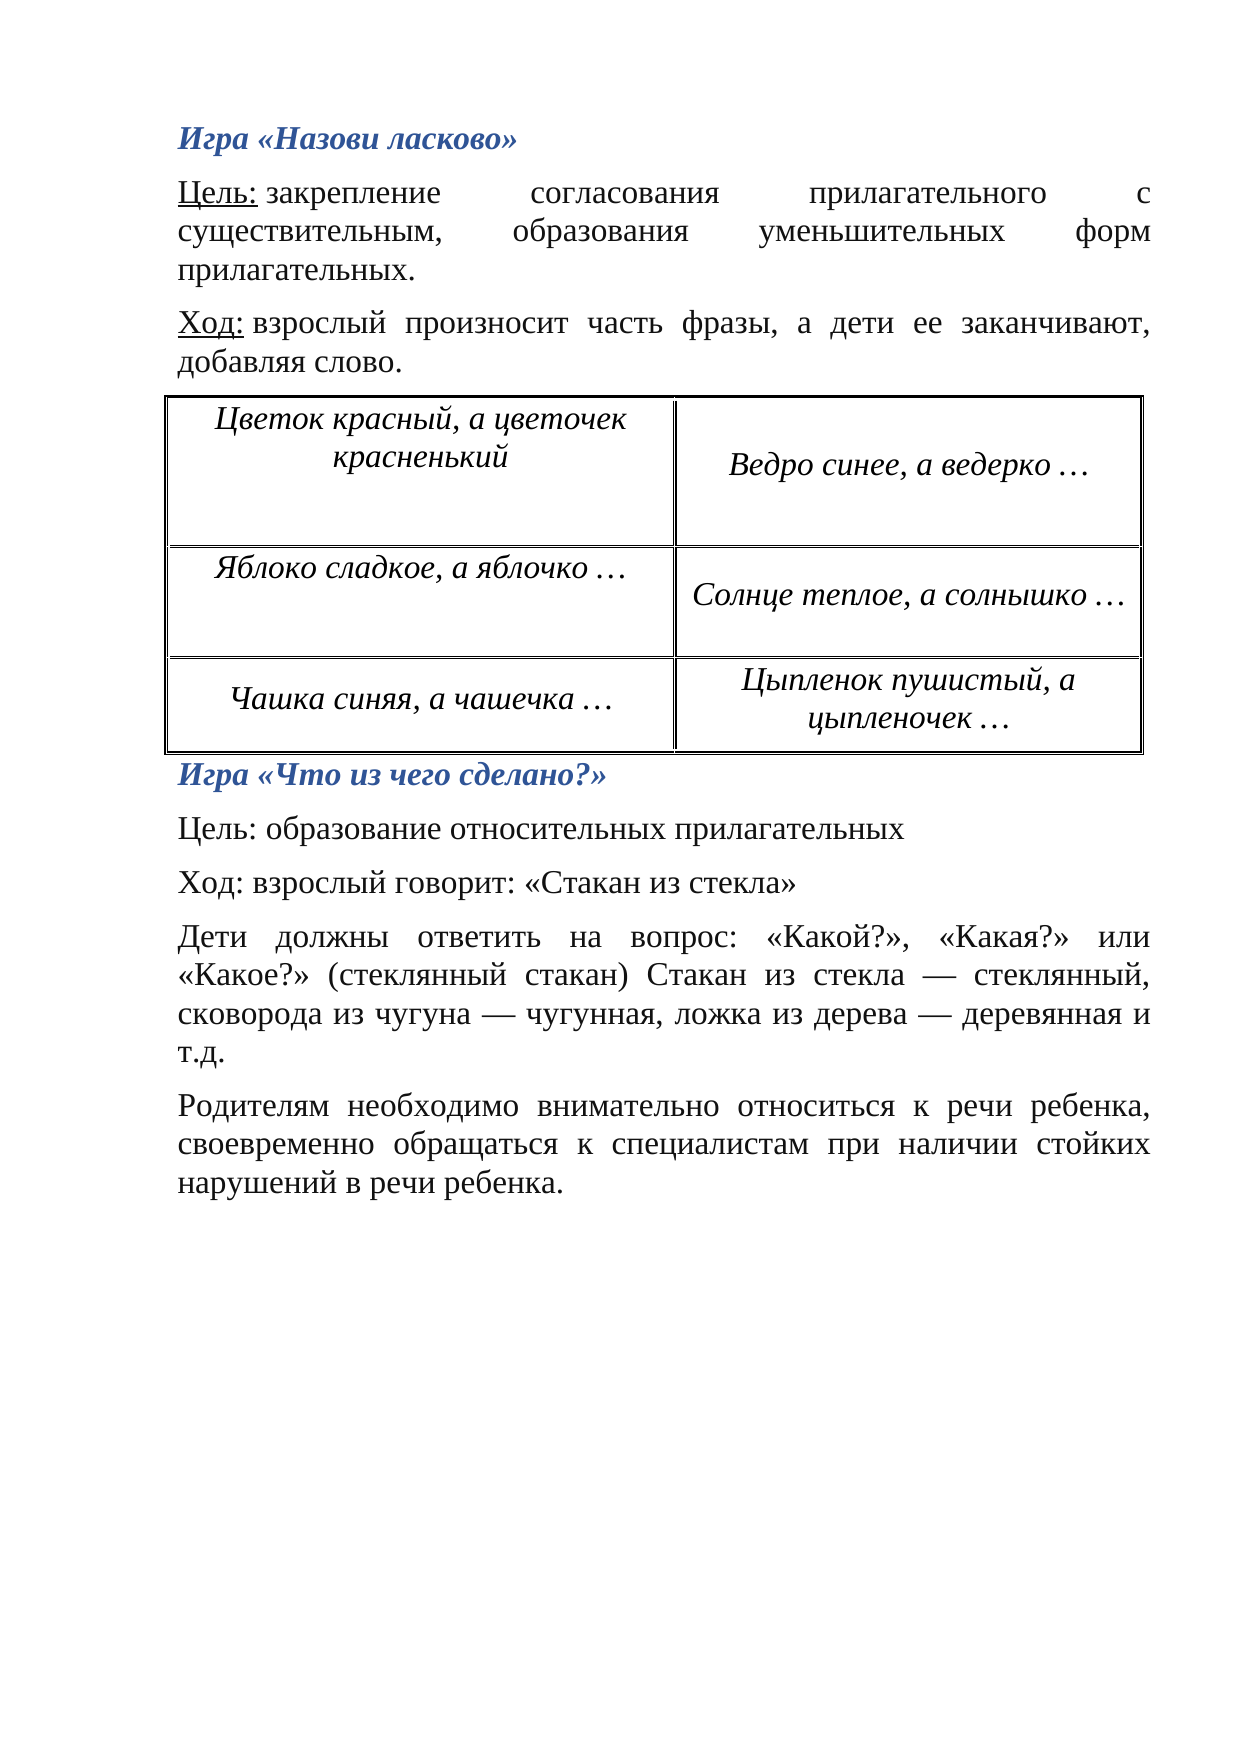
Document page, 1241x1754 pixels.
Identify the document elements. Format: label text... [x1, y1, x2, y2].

text Игра «Назови ласково» [177, 118, 1152, 156]
table_cell Цыпленок пушистый, а цыпленочек … [675, 656, 1142, 751]
table_cell Чашка синяя, а чашечка … [166, 656, 675, 751]
text Цель: образование относительных прилагательных [177, 808, 1152, 847]
text Игра «Что из чего сделано?» [177, 754, 1152, 793]
text Ход: взрослый произносит часть фразы, а дети ее заканчивают, добавляя слово. [177, 303, 1152, 379]
table_cell Солнце теплое, а солнышко … [677, 545, 1141, 656]
text Ход: взрослый говорит: «Стакан из стекла» [177, 862, 1152, 901]
text Родителям необходимо внимательно относиться к речи ребенка, своевременно обращаться к специалистам при наличии стойких нарушений в речи ребенка. [177, 1085, 1152, 1200]
table_cell Яблоко сладкое, а яблочко … [168, 545, 673, 656]
text Дети должны ответить на вопрос: «Какой?», «Какая?» или «Какое?» (стеклянный стакан) Стакан из стекла — стеклянный, сковорода из чугуна — чугунная, ложка из дерева — деревянная и т.д. [177, 916, 1152, 1069]
text Цель: закрепление согласования прилагательного с существительным, образования уменьшительных форм прилагательных. [177, 172, 1152, 287]
table_header Цветок красный, а цветочек красненький [168, 397, 675, 544]
table_header Ведро синее, а ведерко … [675, 398, 1140, 544]
